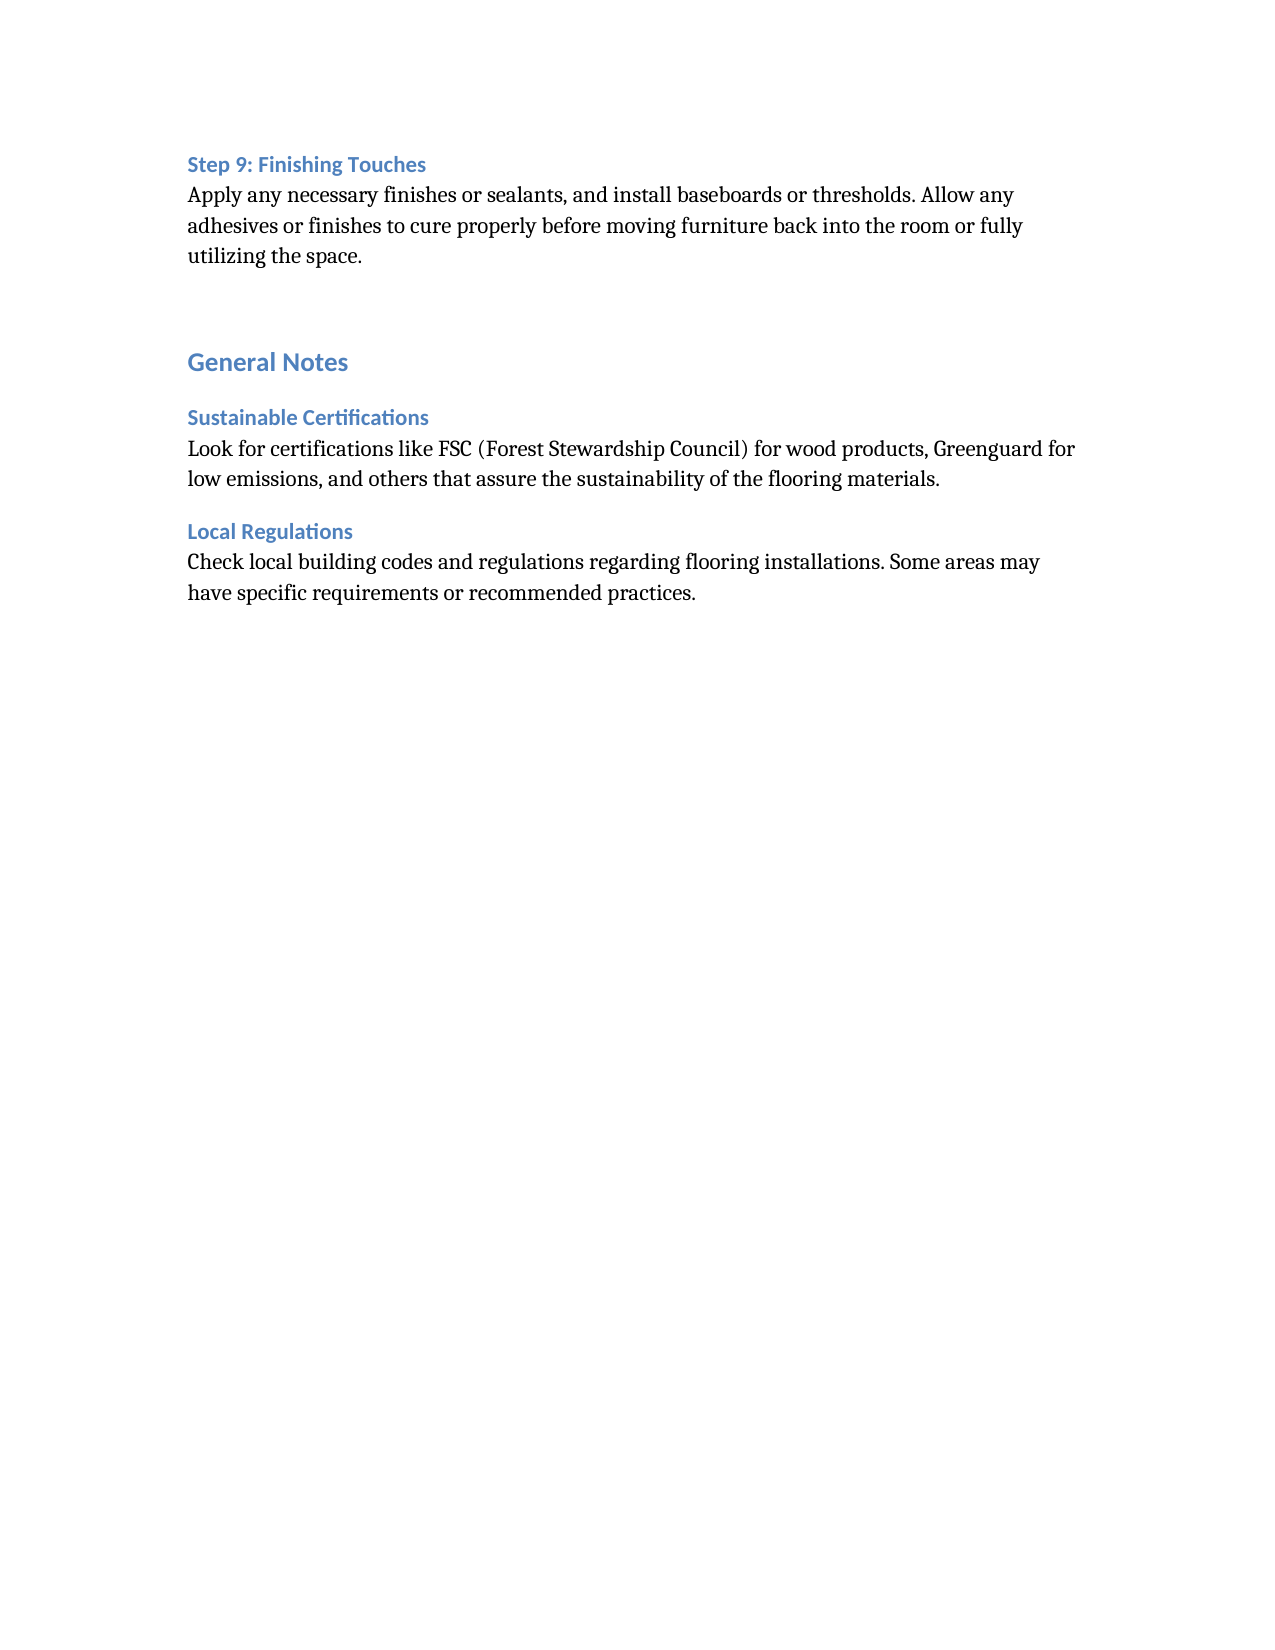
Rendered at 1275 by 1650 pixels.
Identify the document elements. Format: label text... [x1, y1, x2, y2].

text Look for certifications like FSC (Forest Stewardship Council) for wood products, Greenguard for low emissions, and others that assure the sustainability of the flooring materials. [187, 436, 1087, 492]
subtitle Sustainable Certifications [187, 403, 1087, 431]
subtitle Local Regulations [187, 517, 1087, 545]
text Check local building codes and regulations regarding flooring installations. Some areas may have specific requirements or recommended practices. [187, 549, 1087, 606]
subtitle General Notes [187, 345, 1087, 378]
text Apply any necessary finishes or sealants, and install baseboards or thresholds. Allow any adhesives or finishes to cure properly before moving furniture back into the room or fully utilizing the space. [187, 182, 1087, 269]
subtitle Step 9: Finishing Touches [187, 150, 1087, 178]
